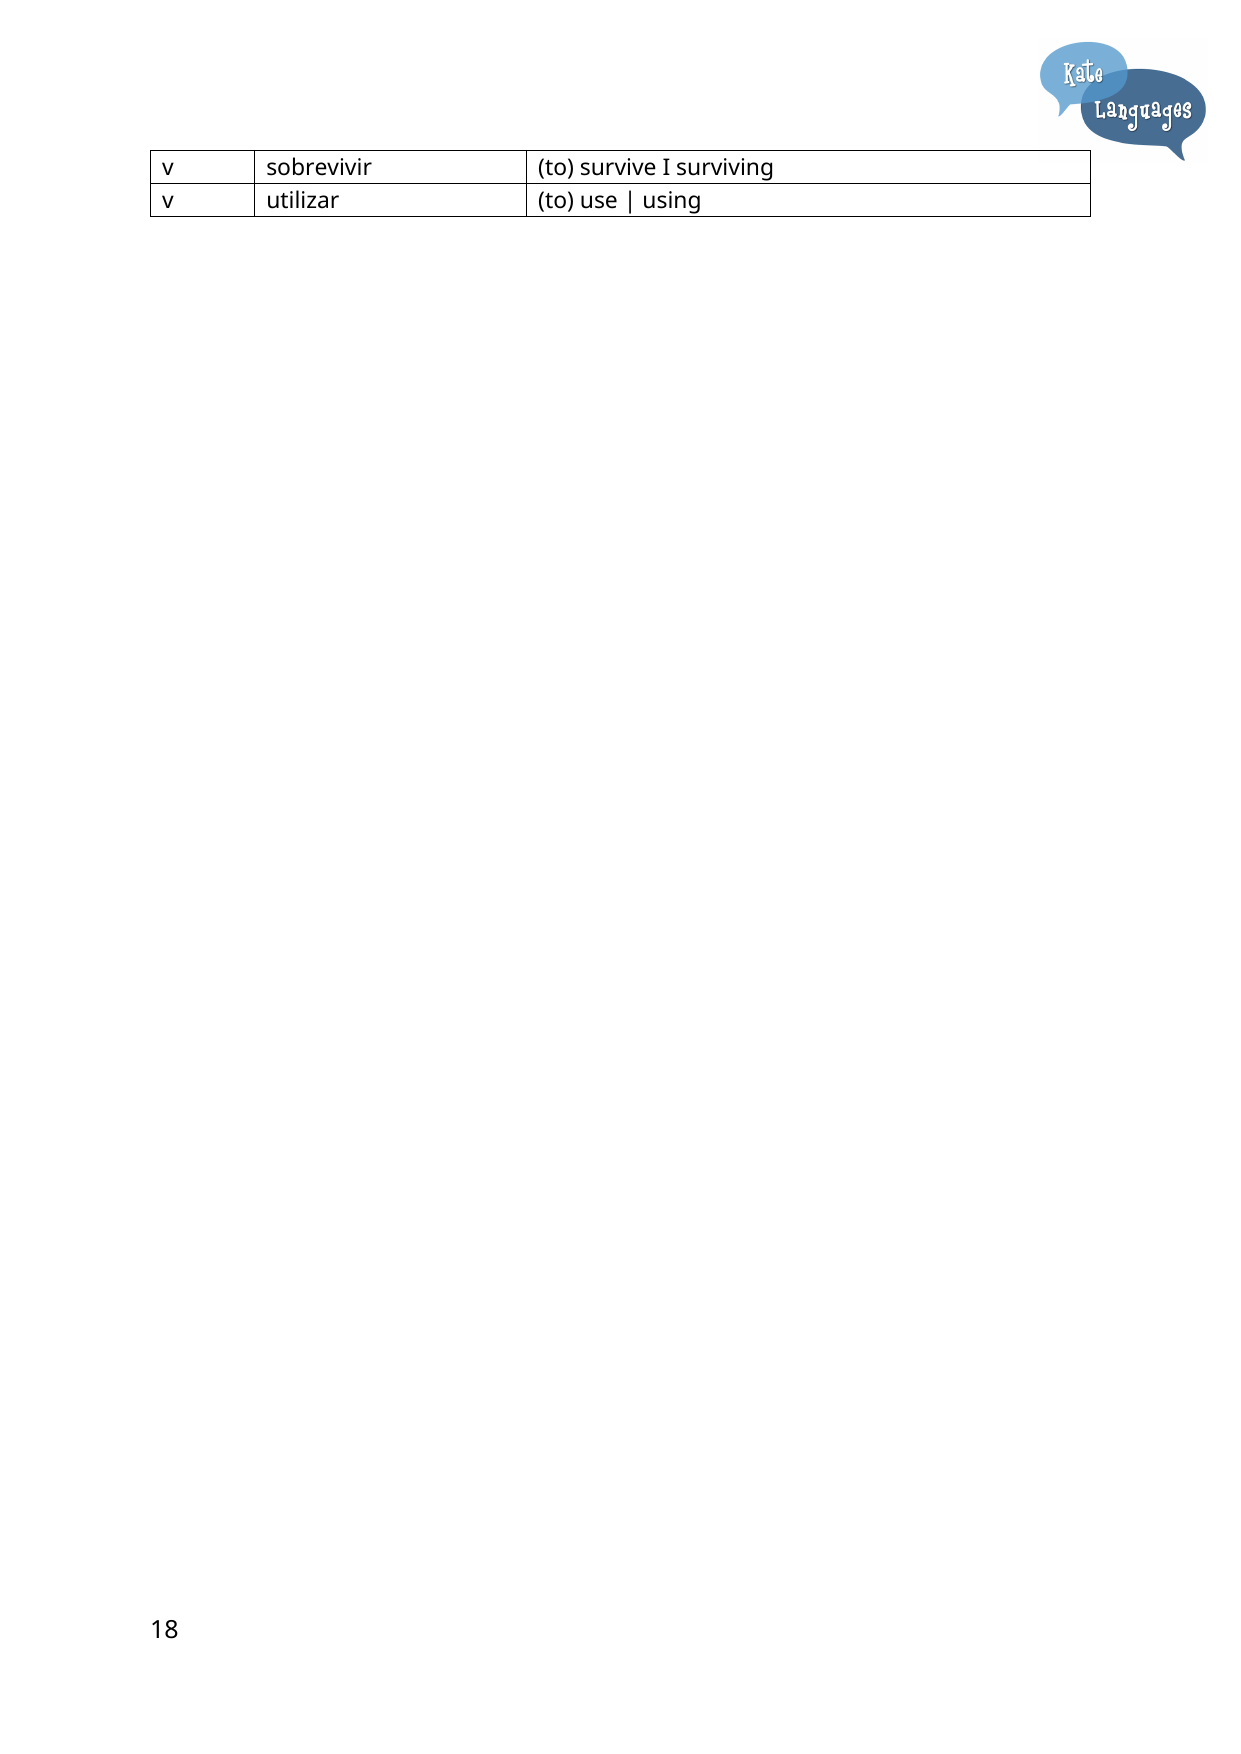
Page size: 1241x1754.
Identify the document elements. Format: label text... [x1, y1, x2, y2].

table_cell (to) survive I surviving [527, 151, 1090, 183]
table_cell v [151, 184, 254, 216]
table_cell v [151, 151, 254, 183]
picture [1037, 38, 1208, 163]
table_cell (to) use | using [527, 184, 1090, 216]
table_cell sobrevivir [255, 151, 526, 183]
table_cell utilizar [255, 184, 526, 216]
